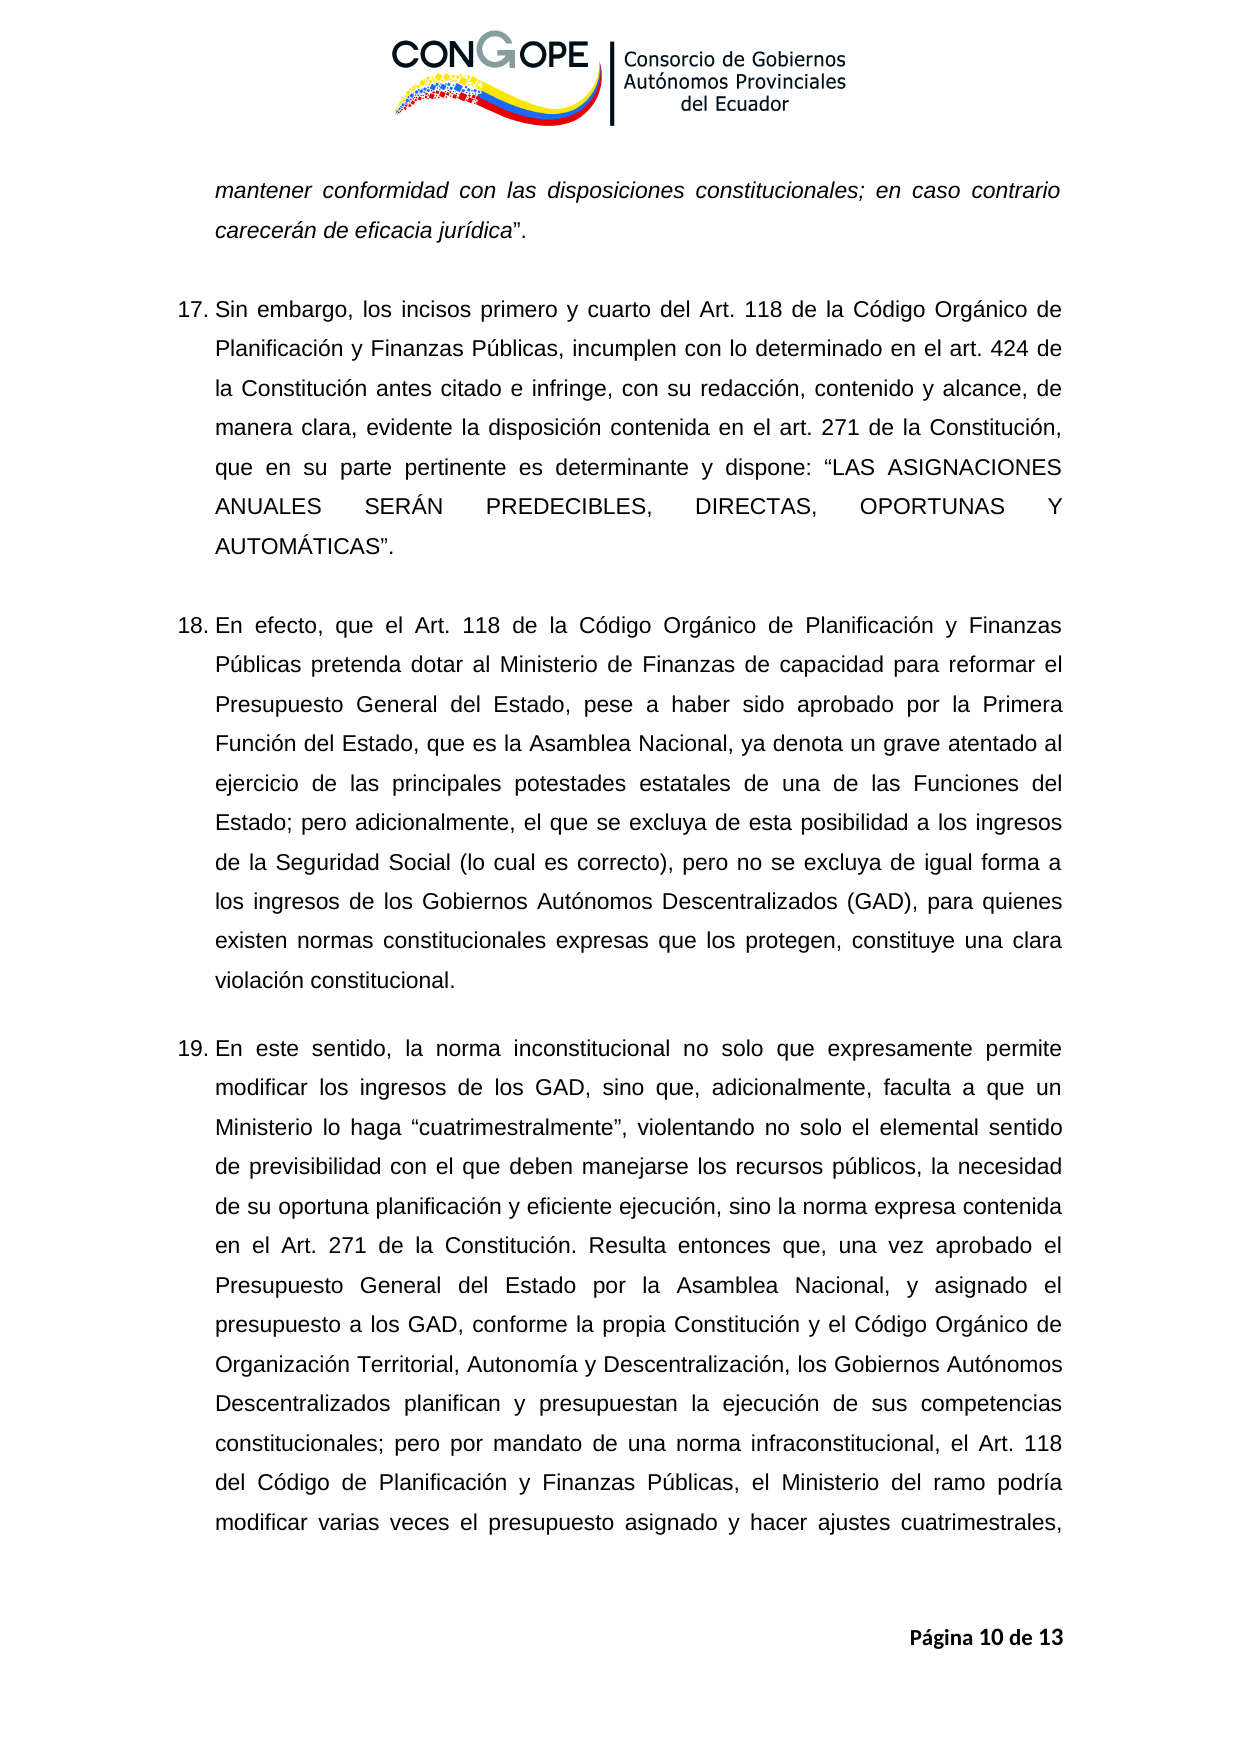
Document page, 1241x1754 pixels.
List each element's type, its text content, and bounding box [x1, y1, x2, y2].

picture [384, 20, 853, 131]
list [177, 1035, 1063, 1535]
list Sin embargo, los incisos primero y cuarto del Art. 118 de la Código Orgánico de Planificación y Finanzas Públicas, incumplen con lo determinado en el art. 424 de la Constitución antes citado e infringe, con su redacción, contenido y alcance, de manera clara, evidente la disposición contenida en el art. 271 de la Constitución, que en su parte pertinente es determinante y dispone: “LAS ASIGNACIONES ANUALES SERÁN PREDECIBLES, DIRECTAS, OPORTUNAS Y AUTOMÁTICAS”. [177, 296, 1063, 559]
list En efecto, que el Art. 118 de la Código Orgánico de Planificación y Finanzas Públicas pretenda dotar al Ministerio de Finanzas de capacidad para reformar el Presupuesto General del Estado, pese a haber sido aprobado por la Primera Función del Estado, que es la Asamblea Nacional, ya denota un grave atentado al ejercicio de las principales potestades estatales de una de las Funciones del Estado; pero adicionalmente, el que se excluya de esta posibilidad a los ingresos de la Seguridad Social (lo cual es correcto), pero no se excluya de igual forma a los ingresos de los Gobiernos Autónomos Descentralizados (GAD), para quienes existen normas constitucionales expresas que los protegen, constituye una clara violación constitucional. [177, 612, 1063, 993]
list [215, 177, 1063, 243]
